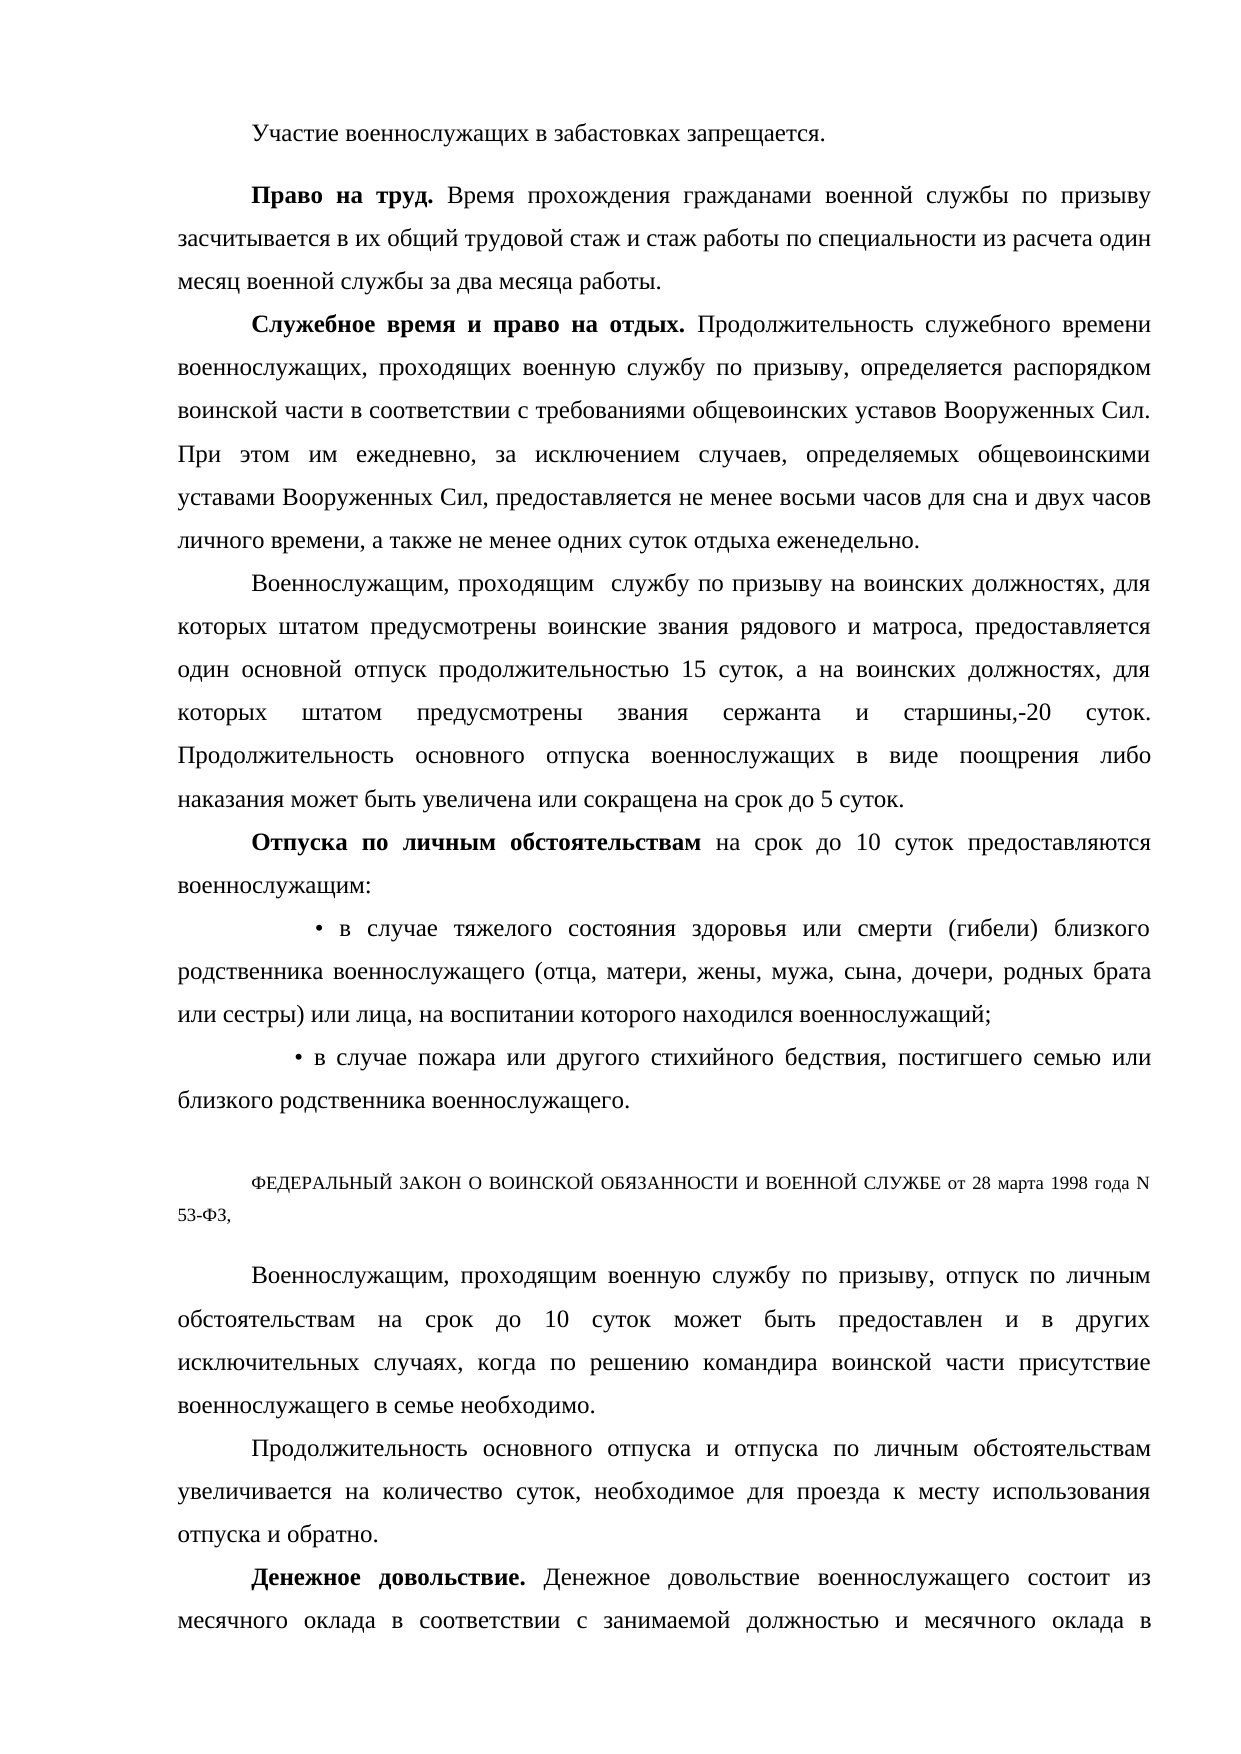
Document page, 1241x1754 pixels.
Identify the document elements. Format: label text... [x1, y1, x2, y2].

text Участие военнослужащих в забастовках запрещается. [177, 118, 1152, 147]
text Военнослужащим, проходящим службу по призыву на воинских должностях, для которых штатом предусмотрены воинские звания рядового и матроса, предоставляется один основной отпуск продолжительностью 15 суток, а на воинских должностях, для которых штатом предусмотрены звания сержанта и старшины,-20 суток. Продолжительность основного отпуска военнослужащих в виде поощрения либо наказания может быть увеличена или сокращена на срок до 5 суток. [177, 568, 1152, 812]
text Военнослужащим, проходящим военную службу по призыву, отпуск по личным обстоятельствам на срок до 10 суток может быть предоставлен и в других исключительных случаях, когда по решению командира воинской части присутствие военнослужащего в семье необходимо. [177, 1261, 1152, 1419]
text • в случае тяжелого состояния здоровья или смерти (гибели) близкого родственника военнослужащего (отца, матери, жены, мужа, сына, дочери, родных брата или сестры) или лица, на воспитании которого находился военнослужащий; [177, 913, 1152, 1028]
text Отпуска по личным обстоятельствам на срок до 10 суток предоставляются военнослужащим: [177, 827, 1152, 899]
text • в случае пожара или другого стихийного бедствия, постигшего семью или близкого родственника военнослужащего. [177, 1042, 1152, 1114]
text ФЕДЕРАЛЬНЫЙ ЗАКОН О ВОИНСКОЙ ОБЯЗАННОСТИ И ВОЕННОЙ СЛУЖБЕ от 28 марта 1998 года N 53-ФЗ, [177, 1172, 1152, 1226]
text Право на труд. Время прохождения гражданами военной службы по призыву засчитывается в их общий трудовой стаж и стаж работы по специальности из расчета один месяц военной службы за два месяца работы. [177, 180, 1152, 295]
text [177, 1562, 1152, 1634]
text Продолжительность основного отпуска и отпуска по личным обстоятельствам увеличивается на количество суток, необходимое для проезда к месту использования отпуска и обратно. [177, 1433, 1152, 1548]
text Служебное время и право на отдых. Продолжительность служебного времени военнослужащих, проходящих военную службу по призыву, определяется распорядком воинской части в соответствии с требованиями общевоинских уставов Вооруженных Сил. При этом им ежедневно, за исключением случаев, определяемых общевоинскими уставами Вооруженных Сил, предоставляется не менее восьми часов для сна и двух часов личного времени, а также не менее одних суток отдыха еженедельно. [177, 309, 1152, 554]
